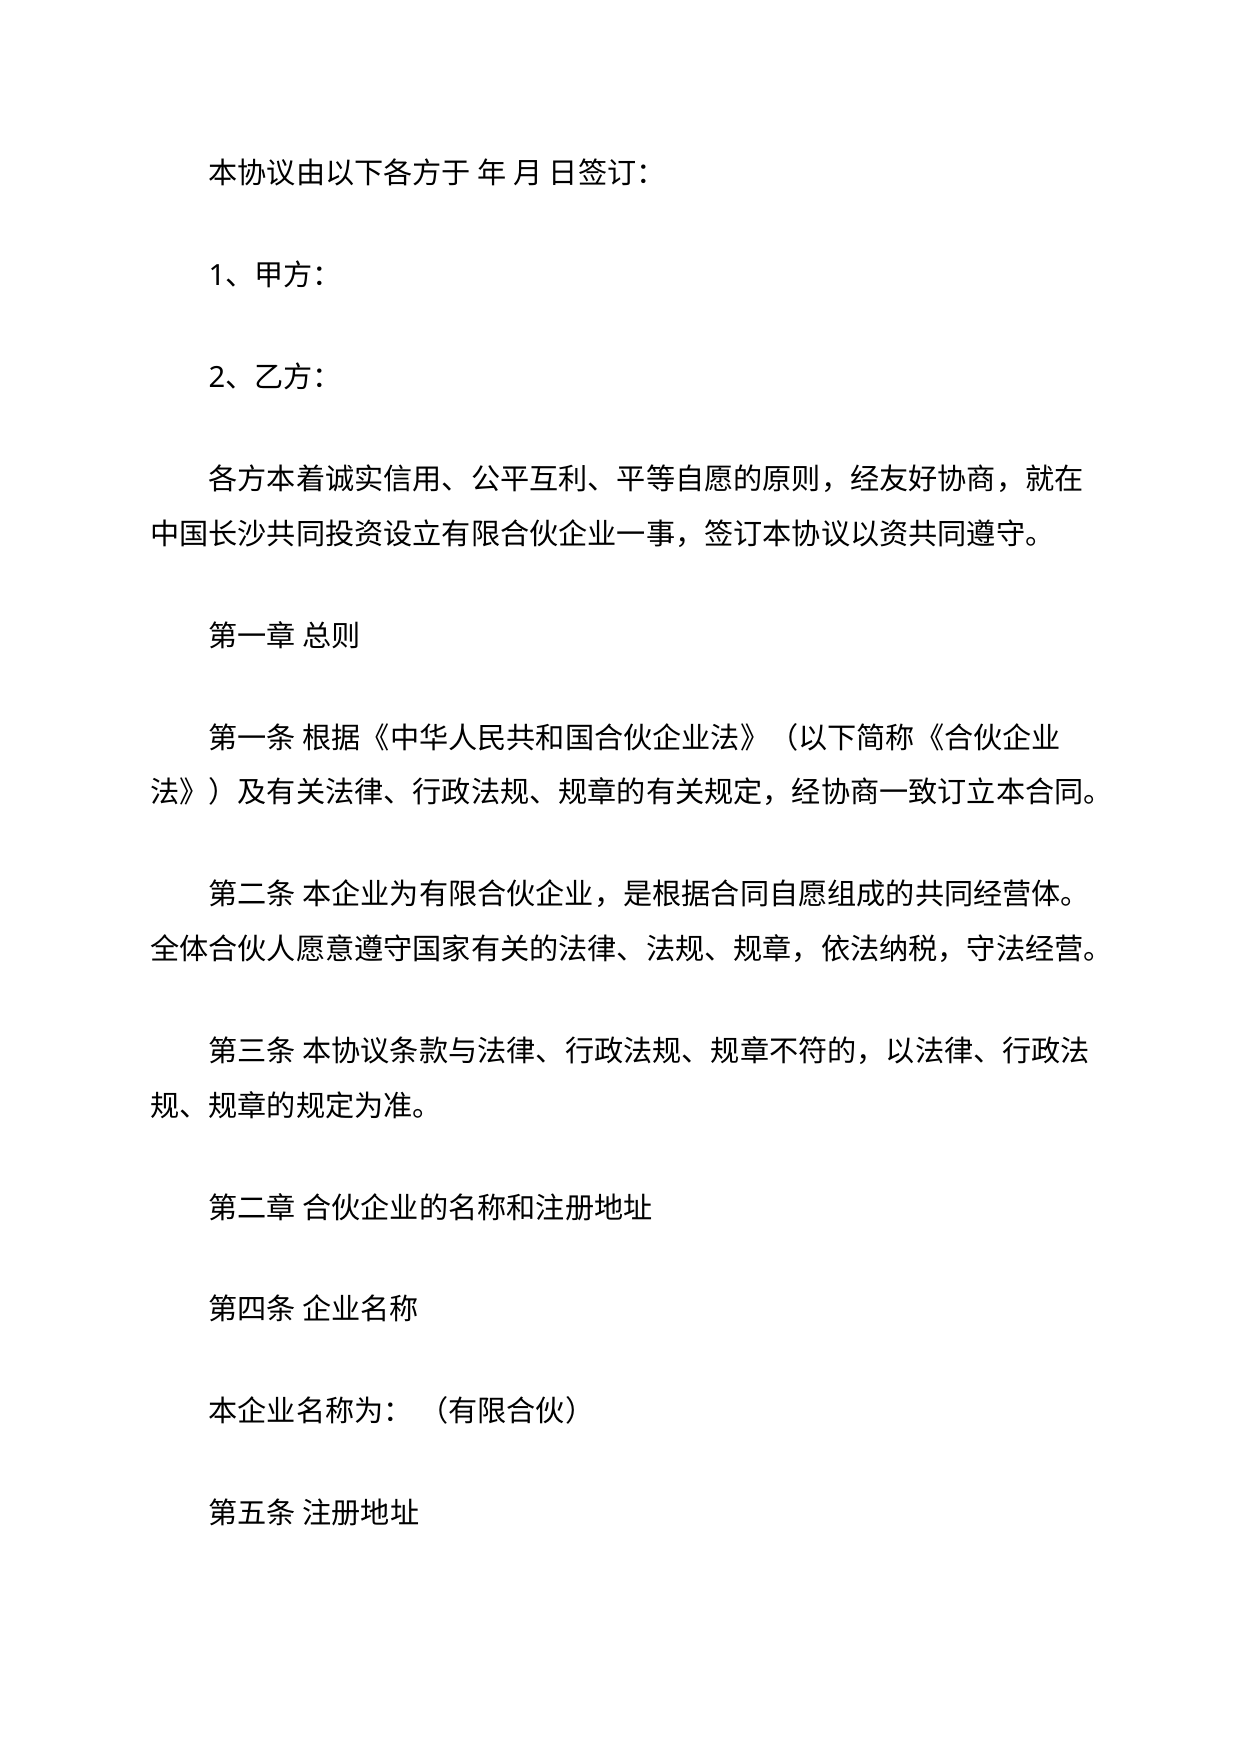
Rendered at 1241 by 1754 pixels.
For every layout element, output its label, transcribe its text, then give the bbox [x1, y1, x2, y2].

text 第一章 总则 [150, 612, 1090, 655]
text 第一条 根据《中华人民共和国合伙企业法》（以下简称《合伙企业法》）及有关法律、行政法规、规章的有关规定，经协商一致订立本合同。 [150, 714, 1090, 811]
text 本企业名称为： （有限合伙） [150, 1388, 1090, 1430]
text 各方本着诚实信用、公平互利、平等自愿的原则，经友好协商，就在中国长沙共同投资设立有限合伙企业一事，签订本协议以资共同遵守。 [150, 456, 1090, 553]
text 第三条 本协议条款与法律、行政法规、规章不符的，以法律、行政法规、规章的规定为准。 [150, 1027, 1090, 1125]
text 第二条 本企业为有限合伙企业，是根据合同自愿组成的共同经营体。全体合伙人愿意遵守国家有关的法律、法规、规章，依法纳税，守法经营。 [150, 871, 1090, 968]
text 2、乙方： [150, 354, 1090, 396]
text 本协议由以下各方于 年 月 日签订： [150, 150, 1090, 192]
text 1、甲方： [150, 252, 1090, 294]
text 第五条 注册地址 [150, 1489, 1090, 1532]
text 第四条 企业名称 [150, 1286, 1090, 1328]
text 第二章 合伙企业的名称和注册地址 [150, 1184, 1090, 1226]
